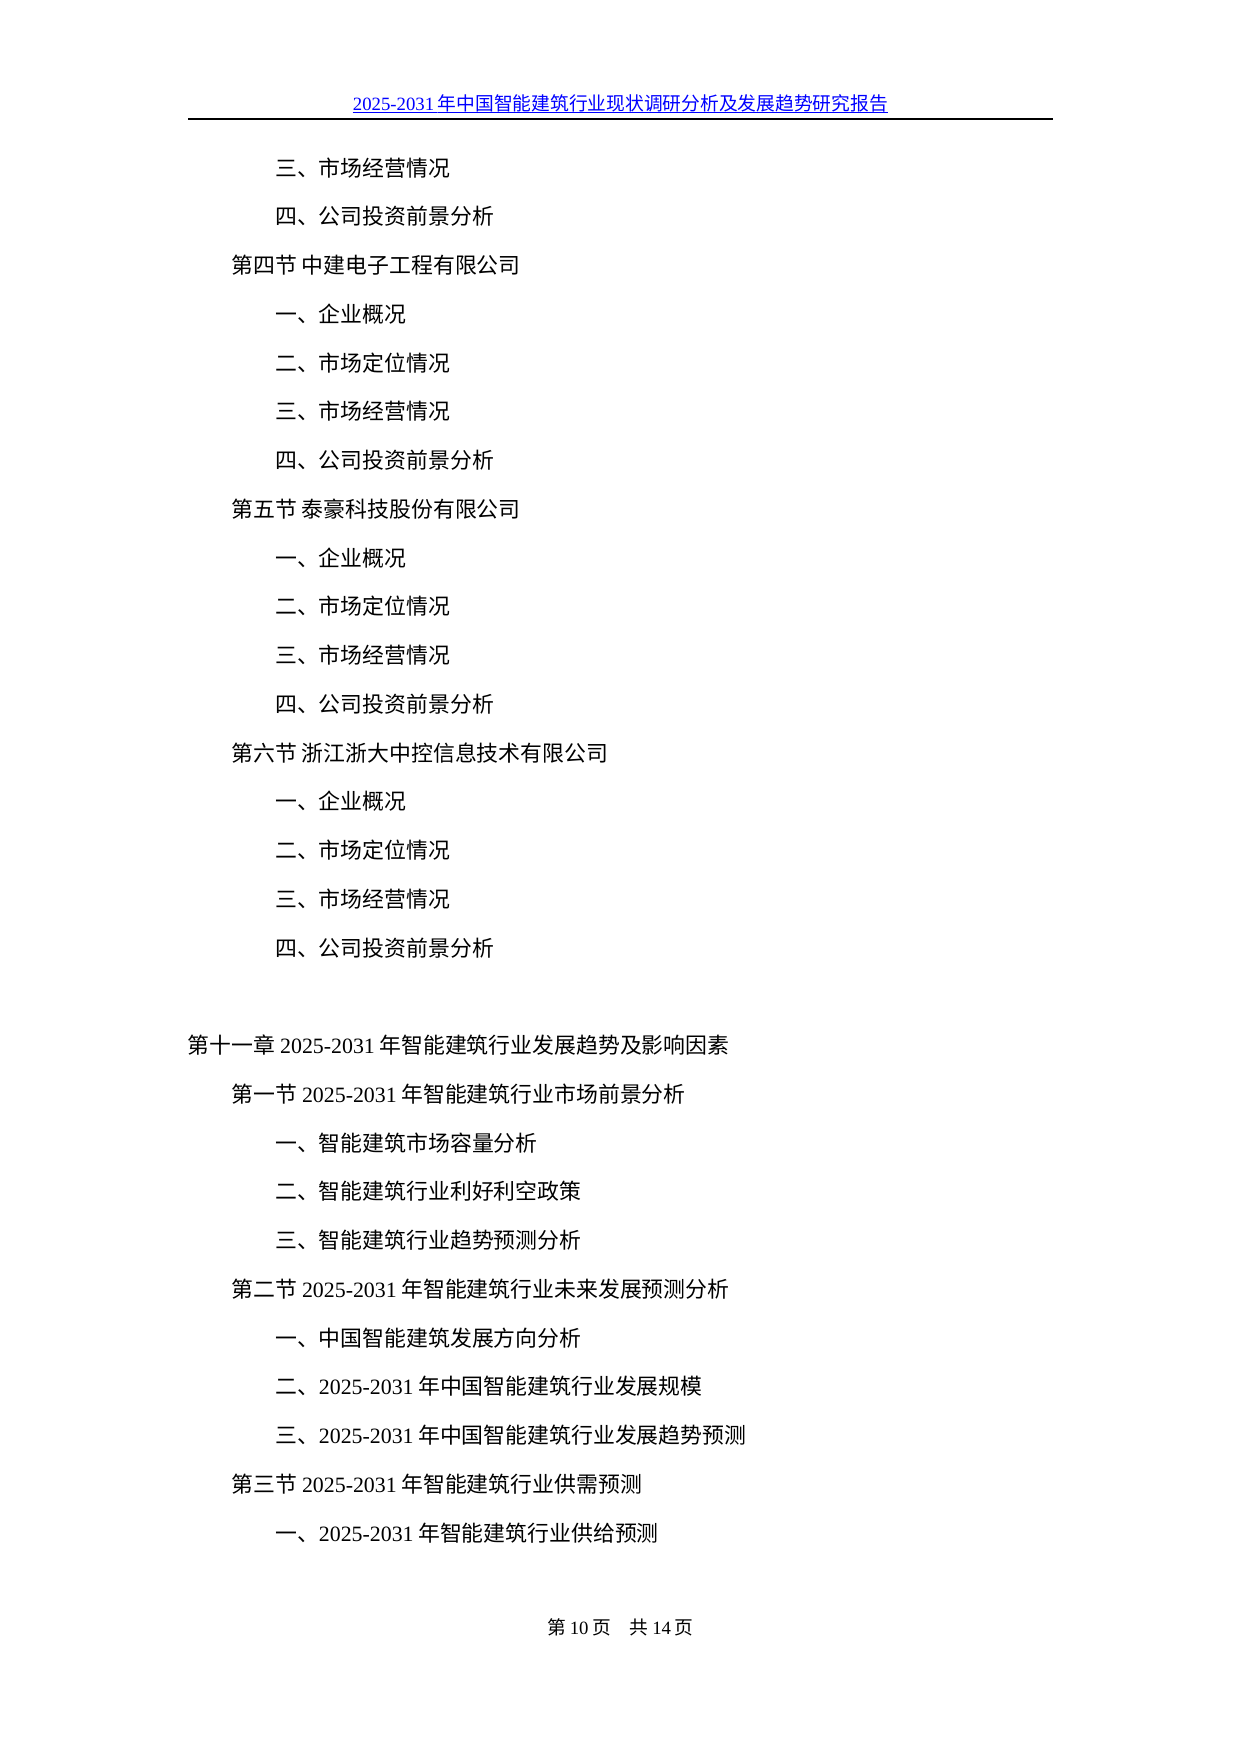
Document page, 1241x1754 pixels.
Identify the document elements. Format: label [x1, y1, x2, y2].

text [187, 150, 1053, 1548]
